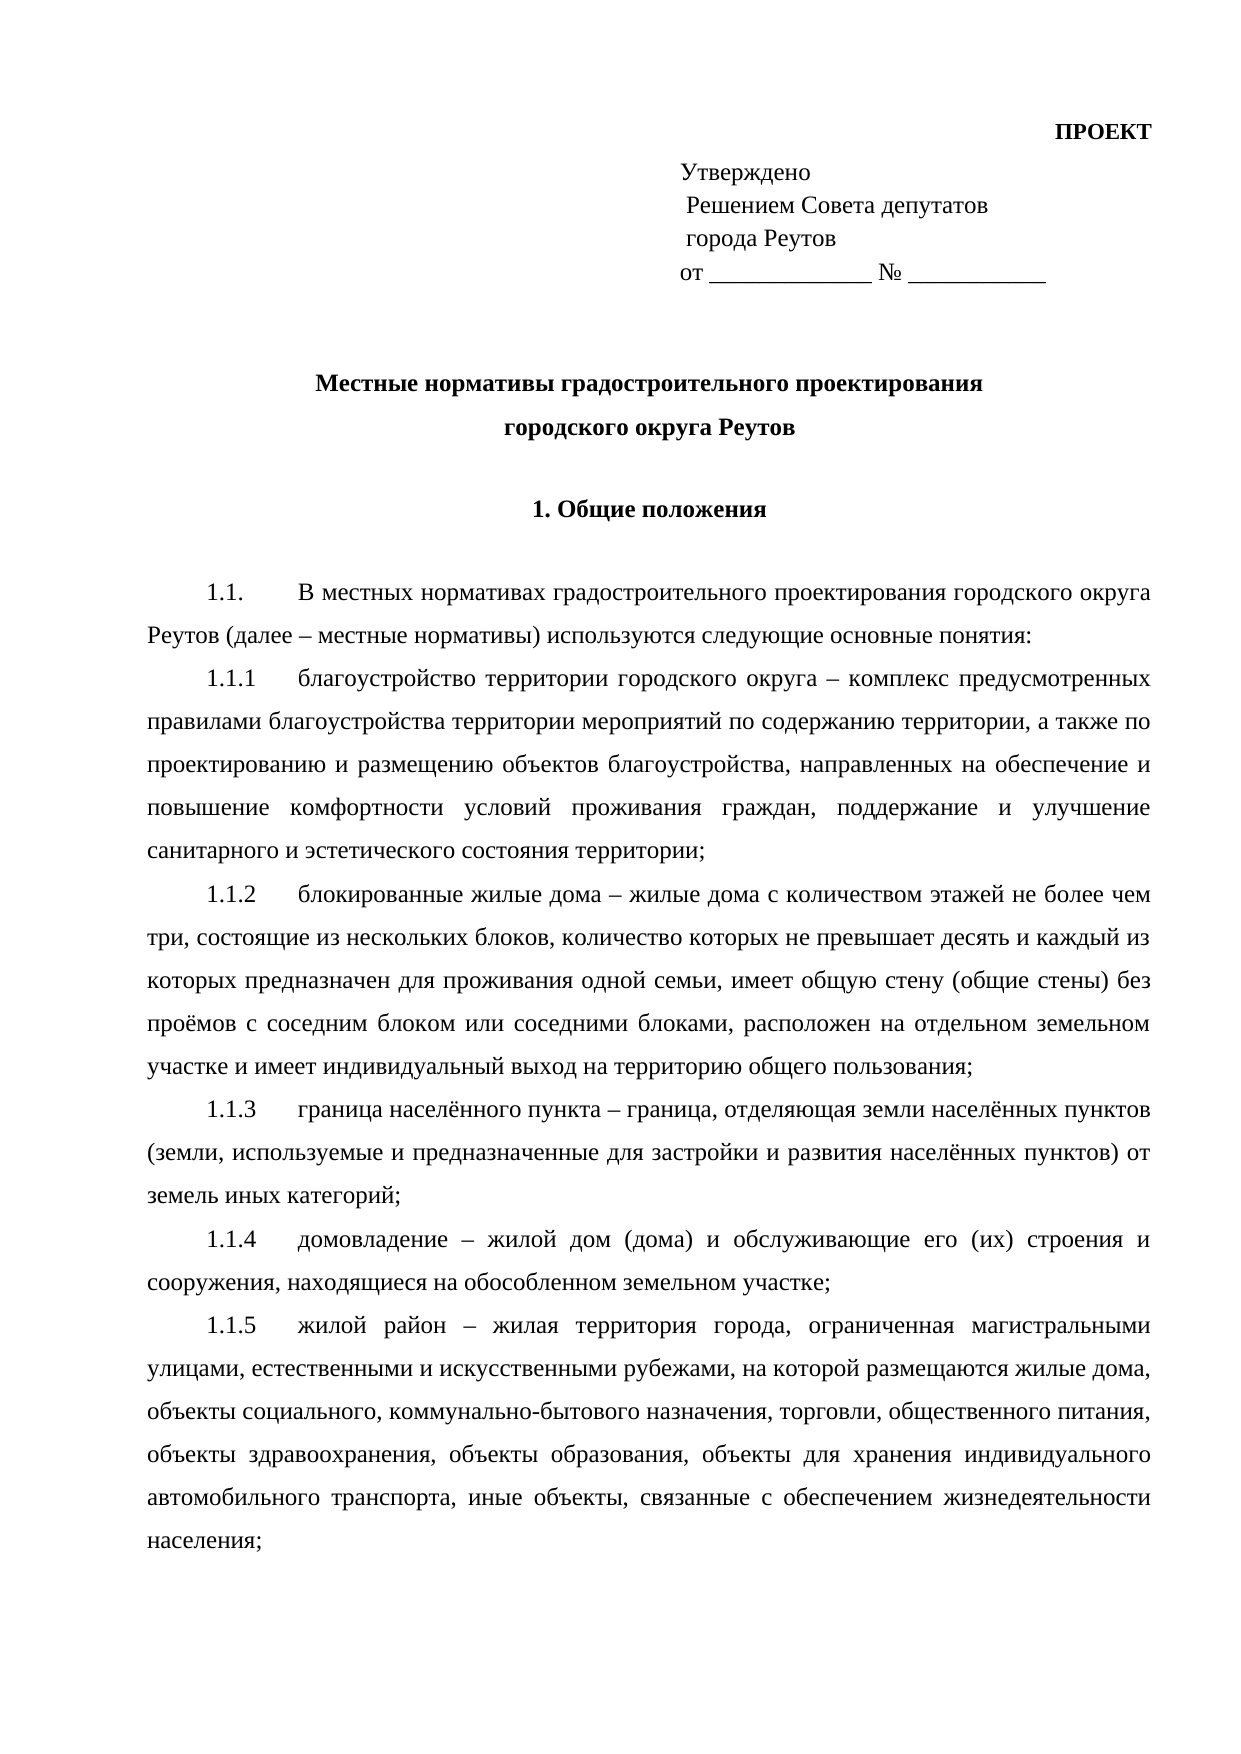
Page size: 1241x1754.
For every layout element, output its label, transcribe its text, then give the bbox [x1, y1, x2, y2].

list блокированные жилые дома – жилые дома с количеством этажей не более чем три, состоящие из нескольких блоков, количество которых не превышает десять и каждый из которых предназначен для проживания одной семьи, имеет общую стену (общие стены) без проёмов с соседним блоком или соседними блоками, расположен на отдельном земельном участке и имеет индивидуальный выход на территорию общего пользования; [147, 879, 1152, 1080]
list благоустройство территории городского округа – комплекс предусмотренных правилами благоустройства территории мероприятий по содержанию территории, а также по проектированию и размещению объектов благоустройства, направленных на обеспечение и повышение комфортности условий проживания граждан, поддержание и улучшение санитарного и эстетического состояния территории; [147, 663, 1152, 864]
text 1. Общие положения [147, 494, 1152, 523]
text Местные нормативы градостроительного проектирования городского округа Реутов [147, 368, 1152, 440]
text города Реутов [679, 223, 1152, 252]
list граница населённого пункта – граница, отделяющая земли населённых пунктов (земли, используемые и предназначенные для застройки и развития населённых пунктов) от земель иных категорий; [147, 1094, 1152, 1209]
list жилой район – жилая территория города, ограниченная магистральными улицами, естественными и искусственными рубежами, на которой размещаются жилые дома, объекты социального, коммунально-бытового назначения, торговли, общественного питания, объекты здравоохранения, объекты образования, объекты для хранения индивидуального автомобильного транспорта, иные объекты, связанные с обеспечением жизнедеятельности населения; [147, 1310, 1152, 1554]
text Решением Совета депутатов [679, 191, 1152, 219]
list домовладение – жилой дом (дома) и обслуживающие его (их) строения и сооружения, находящиеся на обособленном земельном участке; [147, 1224, 1152, 1296]
list В местных нормативах градостроительного проектирования городского округа Реутов (далее – местные нормативы) используются следующие основные понятия: [147, 577, 1152, 649]
text от _____________ № ___________ [679, 257, 1152, 285]
text Утверждено [679, 157, 1152, 186]
text ПРОЕКТ [148, 118, 1152, 144]
